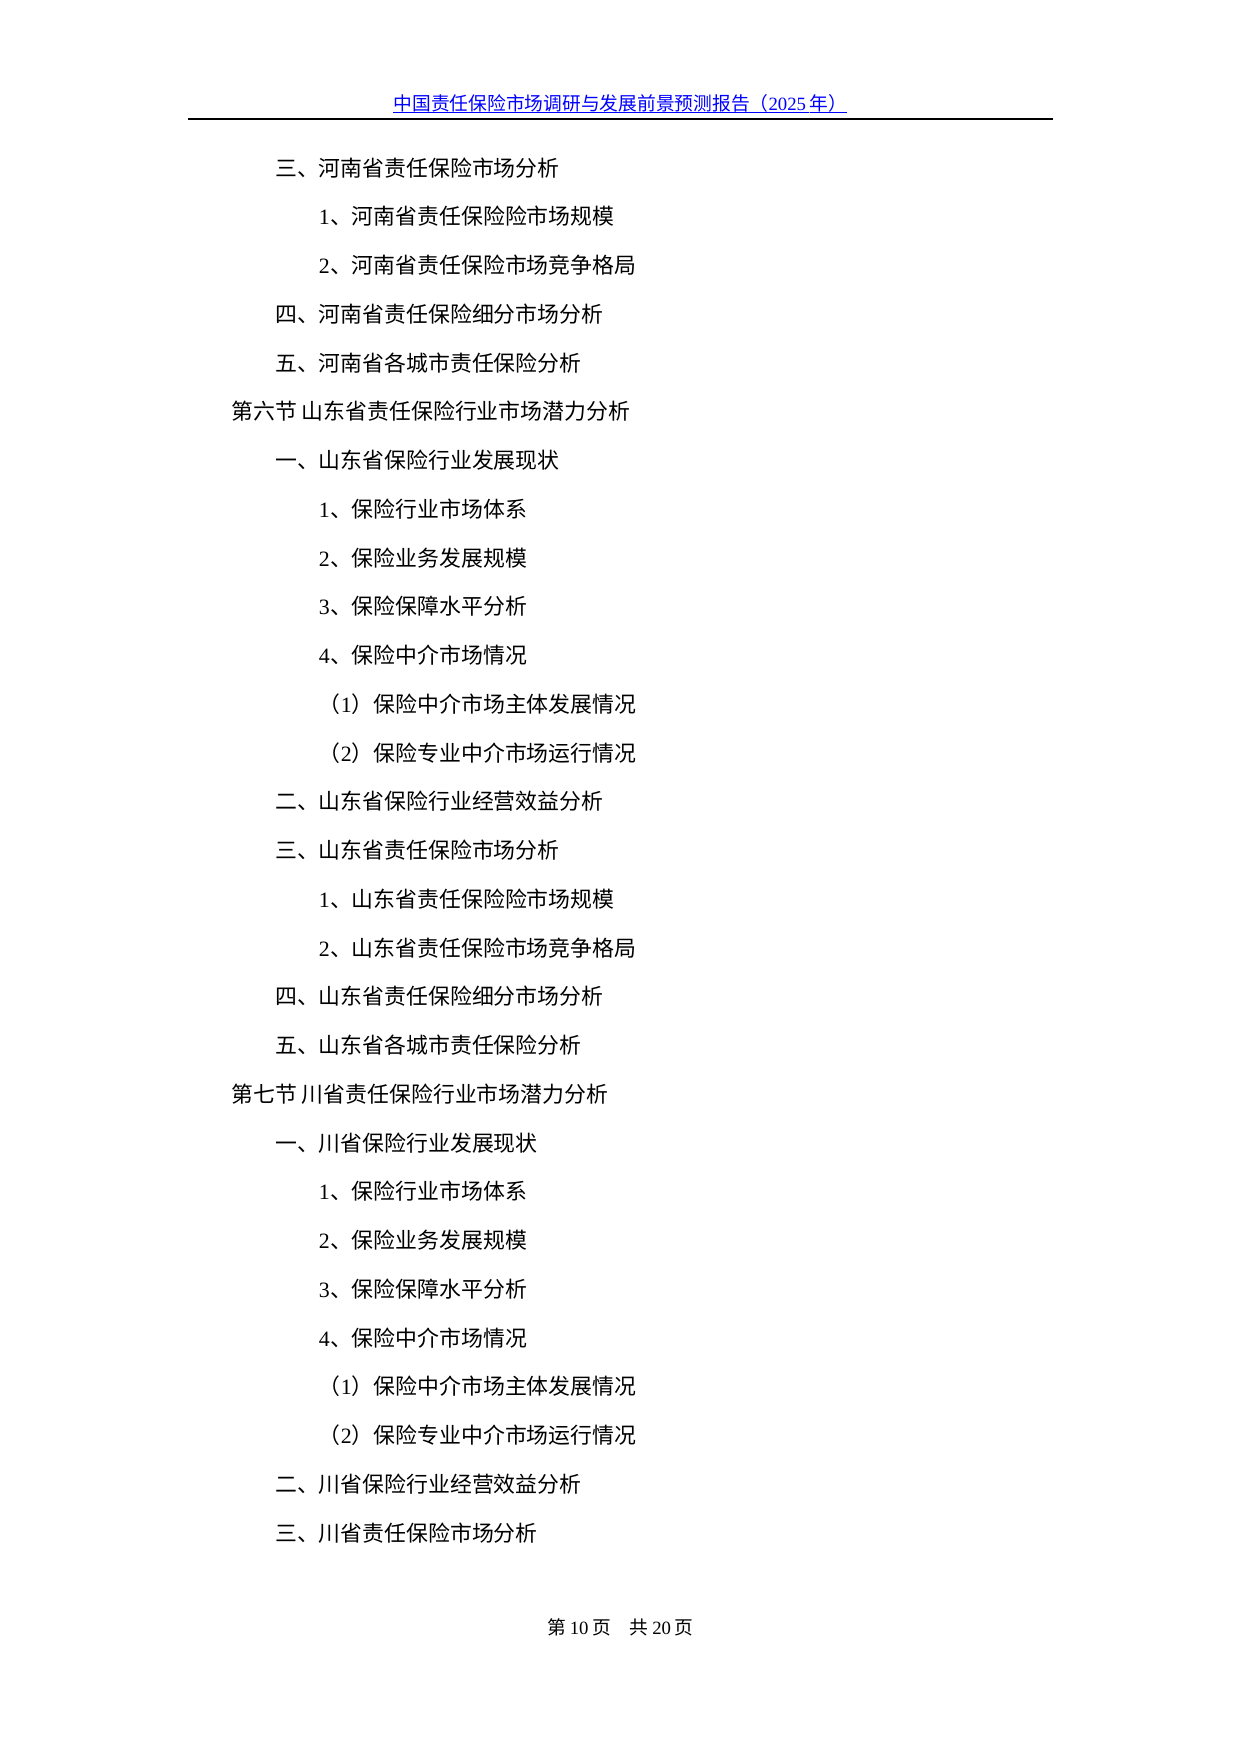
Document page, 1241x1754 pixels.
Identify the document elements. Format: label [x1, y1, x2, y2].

text [187, 150, 1053, 1548]
